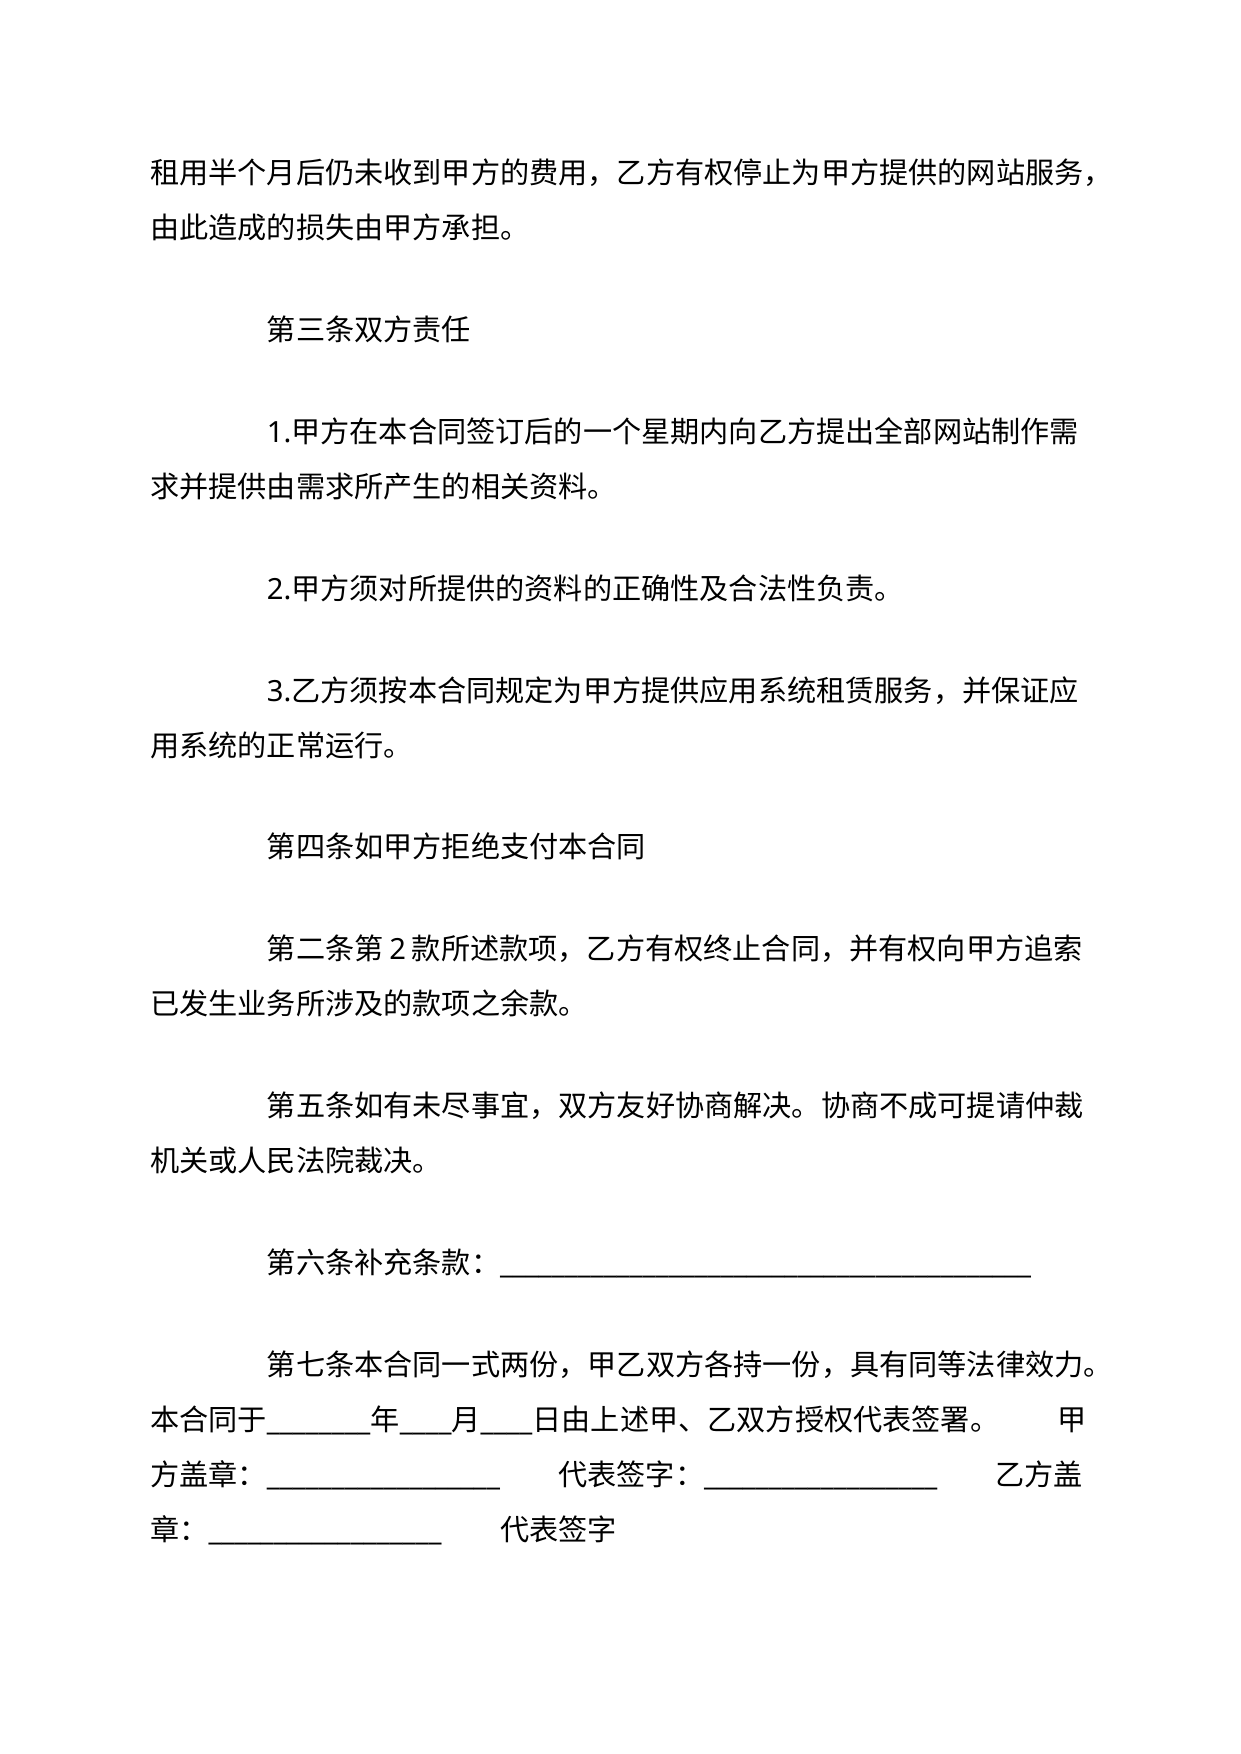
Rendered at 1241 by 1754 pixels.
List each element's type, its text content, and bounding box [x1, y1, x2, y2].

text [150, 150, 1090, 247]
text 第六条补充条款：_________________________________________ [150, 1239, 1090, 1282]
text 第七条本合同一式两份，甲乙双方各持一份，具有同等法律效力。本合同于________年____月____日由上述甲、乙双方授权代表签署。 甲方盖章：__________________ 代表签字：__________________ 乙方盖章：__________________ 代表签字 [150, 1341, 1090, 1548]
text 1.甲方在本合同签订后的一个星期内向乙方提出全部网站制作需求并提供由需求所产生的相关资料。 [150, 408, 1090, 506]
text 第三条双方责任 [150, 307, 1090, 349]
text 3.乙方须按本合同规定为甲方提供应用系统租赁服务，并保证应用系统的正常运行。 [150, 667, 1090, 764]
text 第四条如甲方拒绝支付本合同 [150, 824, 1090, 866]
text 2.甲方须对所提供的资料的正确性及合法性负责。 [150, 565, 1090, 608]
text 第五条如有未尽事宜，双方友好协商解决。协商不成可提请仲裁机关或人民法院裁决。 [150, 1082, 1090, 1180]
text 第二条第2款所述款项，乙方有权终止合同，并有权向甲方追索已发生业务所涉及的款项之余款。 [150, 926, 1090, 1023]
